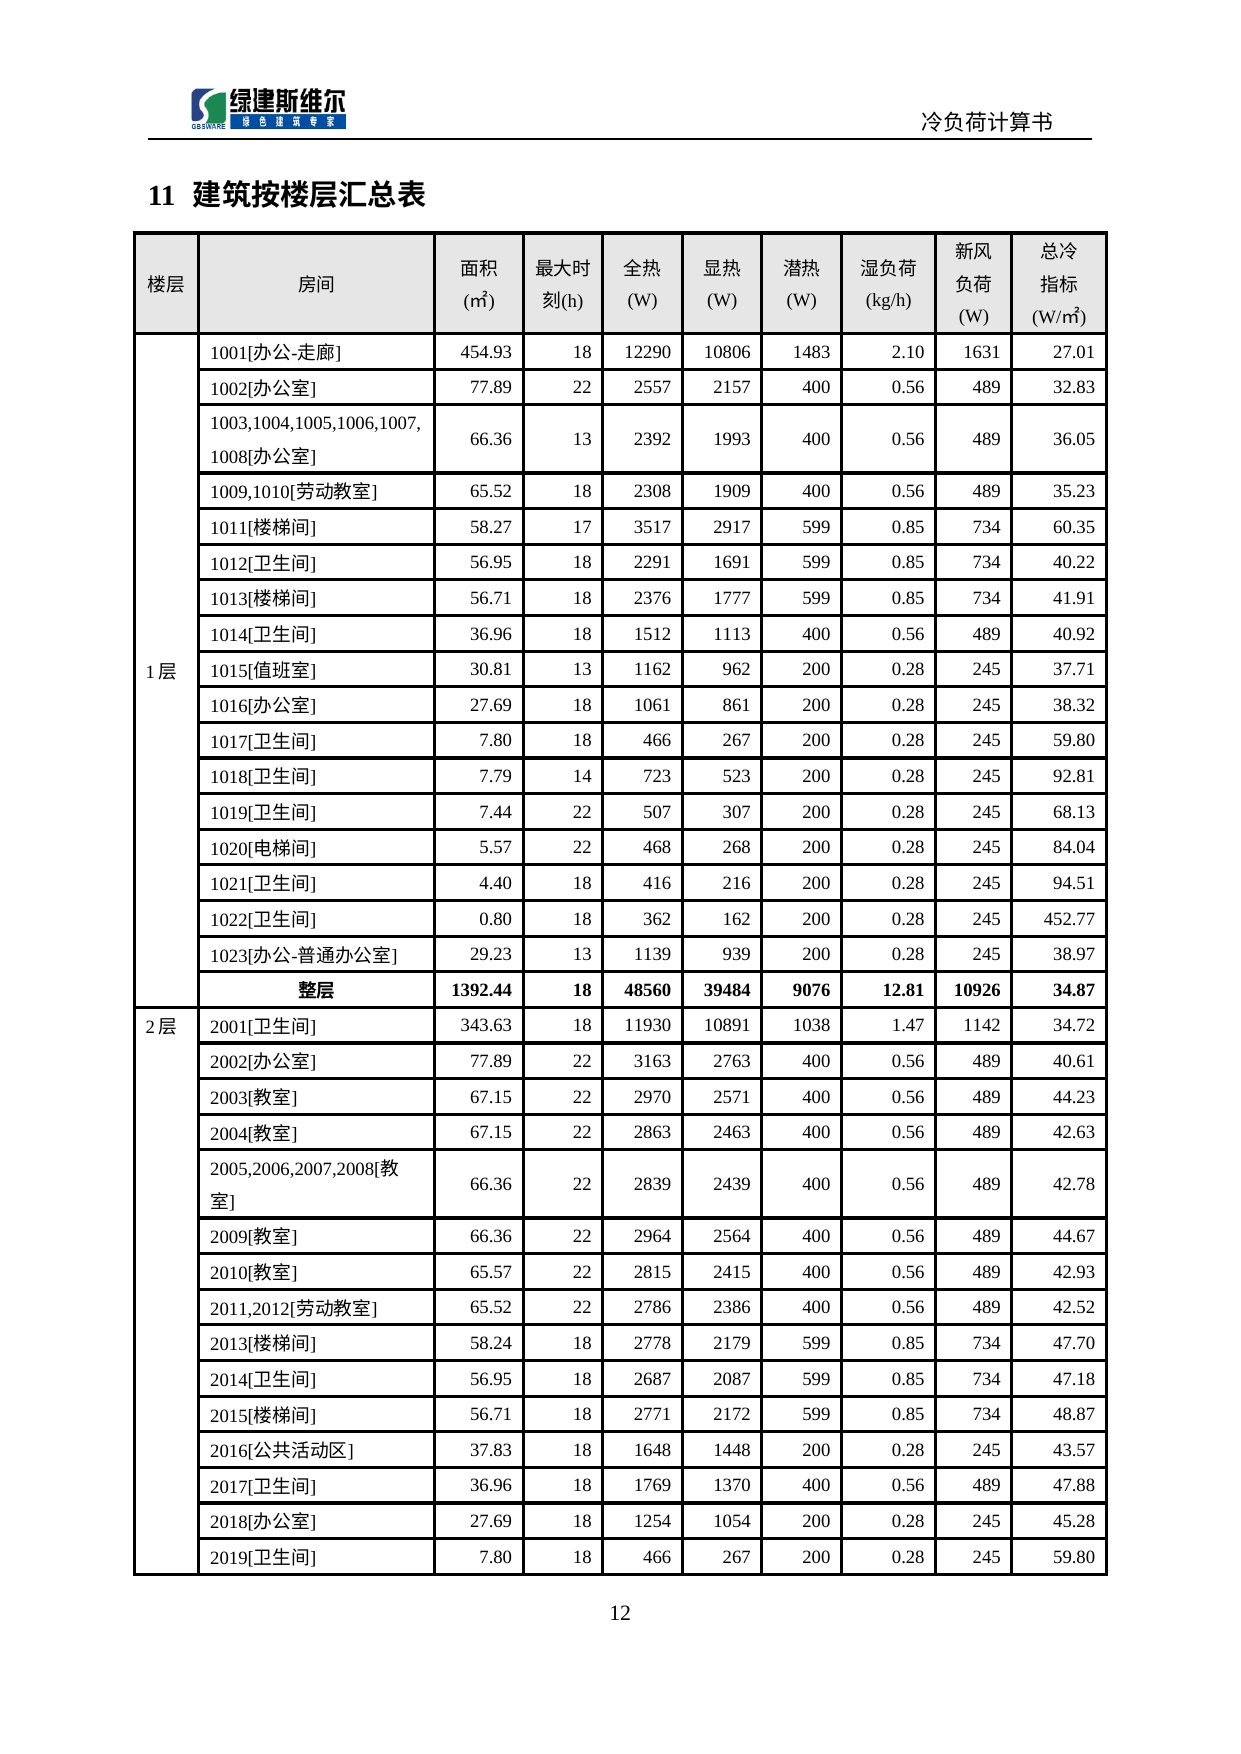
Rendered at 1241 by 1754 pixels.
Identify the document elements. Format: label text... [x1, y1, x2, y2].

table_cell 2019[卫生间] [200, 1540, 433, 1573]
table_cell 200 [763, 653, 840, 685]
table_cell 2001[卫生间] [200, 1009, 433, 1041]
table_cell 66.36 [436, 1151, 522, 1216]
table_cell 22 [525, 1045, 601, 1077]
table_cell 489 [937, 406, 1010, 471]
table_cell 466 [604, 1540, 681, 1573]
table_cell 18 [525, 1398, 601, 1430]
table_cell 1113 [684, 617, 760, 649]
table_cell 10891 [684, 1009, 760, 1041]
table_cell 22 [525, 1291, 601, 1323]
table_cell 37.71 [1013, 653, 1105, 685]
table_cell 1018[卫生间] [200, 760, 433, 792]
table_cell 2376 [604, 581, 681, 614]
table_cell 34.87 [1013, 973, 1105, 1006]
table_cell 42.93 [1013, 1255, 1105, 1288]
table_cell 2386 [684, 1291, 760, 1323]
table_cell 5.57 [436, 831, 522, 863]
table_cell 45.28 [1013, 1505, 1105, 1537]
table_cell 2004[教室] [200, 1116, 433, 1148]
table_cell 0.56 [843, 1291, 934, 1323]
table_cell 1142 [937, 1009, 1010, 1041]
table_cell 0.56 [843, 1220, 934, 1252]
table_cell 56.71 [436, 581, 522, 614]
table_cell 1909 [684, 475, 760, 507]
table_cell 30.81 [436, 653, 522, 685]
table_cell 0.28 [843, 688, 934, 721]
table_cell 267 [684, 724, 760, 756]
table_cell 48.87 [1013, 1398, 1105, 1430]
table_cell 245 [937, 724, 1010, 756]
table_cell 1017[卫生间] [200, 724, 433, 756]
table_cell 1038 [763, 1009, 840, 1041]
table_cell 2017[卫生间] [200, 1469, 433, 1501]
table_cell 1370 [684, 1469, 760, 1501]
table_cell 11930 [604, 1009, 681, 1041]
table_cell 27.69 [436, 688, 522, 721]
table_cell 400 [763, 1116, 840, 1148]
table_cell 22 [525, 1255, 601, 1288]
table_cell 1016[办公室] [200, 688, 433, 721]
table_cell 18 [525, 581, 601, 614]
table_cell 523 [684, 760, 760, 792]
table_cell 18 [525, 617, 601, 649]
table_cell 2014[卫生间] [200, 1362, 433, 1394]
table_header 楼层 [136, 235, 197, 332]
table_cell 2415 [684, 1255, 760, 1288]
table_cell 245 [937, 866, 1010, 899]
table_header 房间 [200, 235, 433, 332]
table_cell 2172 [684, 1398, 760, 1430]
table_cell 245 [937, 1540, 1010, 1573]
table_cell 0.28 [843, 1433, 934, 1466]
table_header 潜热(W) [763, 235, 840, 332]
table_header 湿负荷(kg/h) [843, 235, 934, 332]
table_cell 734 [937, 1398, 1010, 1430]
table_cell 1019[卫生间] [200, 795, 433, 828]
table_cell 1011[楼梯间] [200, 510, 433, 543]
table_cell 44.23 [1013, 1080, 1105, 1113]
table_cell 734 [937, 1326, 1010, 1359]
table_cell 489 [937, 1291, 1010, 1323]
table_cell 216 [684, 866, 760, 899]
table_cell 454.93 [436, 335, 522, 368]
table_cell 1648 [604, 1433, 681, 1466]
table_cell 734 [937, 510, 1010, 543]
table_cell 29.23 [436, 938, 522, 970]
table_cell 1061 [604, 688, 681, 721]
table_cell 66.36 [436, 406, 522, 471]
table_cell 18 [525, 1326, 601, 1359]
table_header 显热(W) [684, 235, 760, 332]
table_cell 40.92 [1013, 617, 1105, 649]
table_cell 35.23 [1013, 475, 1105, 507]
table_cell 2564 [684, 1220, 760, 1252]
table_cell 200 [763, 724, 840, 756]
table_cell 59.80 [1013, 1540, 1105, 1573]
table_cell 2763 [684, 1045, 760, 1077]
table_cell 416 [604, 866, 681, 899]
table_cell 56.95 [436, 1362, 522, 1394]
table_cell 0.56 [843, 1151, 934, 1216]
table_cell 2863 [604, 1116, 681, 1148]
table_cell 1002[办公室] [200, 371, 433, 403]
table_cell 268 [684, 831, 760, 863]
table_cell 12290 [604, 335, 681, 368]
table_cell 77.89 [436, 1045, 522, 1077]
table_cell 2687 [604, 1362, 681, 1394]
table_cell 2308 [604, 475, 681, 507]
table_cell 400 [763, 475, 840, 507]
table_cell 0.28 [843, 938, 934, 970]
table_cell 0.56 [843, 1080, 934, 1113]
table_cell 60.35 [1013, 510, 1105, 543]
table_cell 1139 [604, 938, 681, 970]
table_cell 599 [763, 510, 840, 543]
table_cell 18 [525, 546, 601, 578]
table_cell 65.52 [436, 475, 522, 507]
table_cell 200 [763, 938, 840, 970]
table_cell 2771 [604, 1398, 681, 1430]
table_cell 2005,2006,2007,2008[教室] [200, 1151, 433, 1216]
table_cell 39484 [684, 973, 760, 1006]
table_cell 400 [763, 1291, 840, 1323]
table_cell 18 [525, 1433, 601, 1466]
table_cell 4.40 [436, 866, 522, 899]
table_cell 489 [937, 1255, 1010, 1288]
table_cell 0.28 [843, 831, 934, 863]
table_cell 13 [525, 406, 601, 471]
table_cell 162 [684, 902, 760, 934]
table_cell 489 [937, 1045, 1010, 1077]
table_cell 14 [525, 760, 601, 792]
table_cell 1020[电梯间] [200, 831, 433, 863]
table_cell 245 [937, 760, 1010, 792]
table_cell 0.80 [436, 902, 522, 934]
table_cell 22 [525, 1220, 601, 1252]
table_cell 2964 [604, 1220, 681, 1252]
table_cell 2018[办公室] [200, 1505, 433, 1537]
table_cell 2179 [684, 1326, 760, 1359]
table_cell 2815 [604, 1255, 681, 1288]
table_cell 18 [525, 1469, 601, 1501]
table_cell 18 [525, 902, 601, 934]
table_cell 56.95 [436, 546, 522, 578]
table_cell 2839 [604, 1151, 681, 1216]
table_cell 452.77 [1013, 902, 1105, 934]
table_cell 34.72 [1013, 1009, 1105, 1041]
table_cell 2层 [136, 1009, 197, 1573]
table_cell 22 [525, 1116, 601, 1148]
table_cell 92.81 [1013, 760, 1105, 792]
table_cell 489 [937, 1469, 1010, 1501]
table_cell 362 [604, 902, 681, 934]
table_cell 12.81 [843, 973, 934, 1006]
table_cell 10926 [937, 973, 1010, 1006]
table_cell 489 [937, 475, 1010, 507]
table_cell 0.56 [843, 1255, 934, 1288]
table_cell 1993 [684, 406, 760, 471]
table_header 面积(㎡) [436, 235, 522, 332]
table_cell 27.01 [1013, 335, 1105, 368]
table_cell 38.32 [1013, 688, 1105, 721]
table_cell 0.28 [843, 1540, 934, 1573]
table_cell 2571 [684, 1080, 760, 1113]
table_cell 42.78 [1013, 1151, 1105, 1216]
table_cell 36.96 [436, 1469, 522, 1501]
table_cell 2392 [604, 406, 681, 471]
table_cell 27.69 [436, 1505, 522, 1537]
table_cell 32.83 [1013, 371, 1105, 403]
table_cell 22 [525, 1151, 601, 1216]
table_cell 245 [937, 902, 1010, 934]
picture [187, 88, 347, 130]
table_cell 1022[卫生间] [200, 902, 433, 934]
table_cell 22 [525, 1080, 601, 1113]
table_cell 42.52 [1013, 1291, 1105, 1323]
table_cell 2291 [604, 546, 681, 578]
table_cell 200 [763, 866, 840, 899]
table_cell 1001[办公-走廊] [200, 335, 433, 368]
subtitle 建筑按楼层汇总表 [148, 160, 1092, 225]
table_cell 22 [525, 371, 601, 403]
table_cell 2786 [604, 1291, 681, 1323]
table_cell 1015[值班室] [200, 653, 433, 685]
table_cell 0.56 [843, 406, 934, 471]
table_cell 489 [937, 1151, 1010, 1216]
table_cell 1691 [684, 546, 760, 578]
table_cell 40.22 [1013, 546, 1105, 578]
table_cell 466 [604, 724, 681, 756]
table_cell 0.28 [843, 724, 934, 756]
table_header 最大时刻(h) [525, 235, 601, 332]
table_cell 1003,1004,1005,1006,1007,1008[办公室] [200, 406, 433, 471]
table_cell 468 [604, 831, 681, 863]
table_cell 400 [763, 617, 840, 649]
table_cell 200 [763, 760, 840, 792]
table_cell 1054 [684, 1505, 760, 1537]
table_cell 489 [937, 617, 1010, 649]
table_cell 1631 [937, 335, 1010, 368]
table_cell 400 [763, 1255, 840, 1288]
table_cell 0.85 [843, 510, 934, 543]
table_cell 2013[楼梯间] [200, 1326, 433, 1359]
table_cell 599 [763, 581, 840, 614]
table_cell 1254 [604, 1505, 681, 1537]
table_cell 18 [525, 1540, 601, 1573]
table_cell 3163 [604, 1045, 681, 1077]
table_cell 489 [937, 1116, 1010, 1148]
table_cell 400 [763, 371, 840, 403]
table_cell 3517 [604, 510, 681, 543]
table_cell 400 [763, 406, 840, 471]
table_cell 2010[教室] [200, 1255, 433, 1288]
table_cell 58.27 [436, 510, 522, 543]
table_cell 18 [525, 1362, 601, 1394]
table_cell 1层 [136, 335, 197, 1006]
table_cell 0.28 [843, 760, 934, 792]
table_cell 2015[楼梯间] [200, 1398, 433, 1430]
table_cell 245 [937, 938, 1010, 970]
table_cell 200 [763, 902, 840, 934]
table_cell 2003[教室] [200, 1080, 433, 1113]
table_cell 2.10 [843, 335, 934, 368]
table_cell 734 [937, 581, 1010, 614]
table_cell 489 [937, 371, 1010, 403]
table_cell 65.57 [436, 1255, 522, 1288]
table_cell 861 [684, 688, 760, 721]
table_cell 400 [763, 1220, 840, 1252]
table_cell 0.28 [843, 795, 934, 828]
table_cell 200 [763, 688, 840, 721]
table_cell 18 [525, 688, 601, 721]
table_cell 2011,2012[劳动教室] [200, 1291, 433, 1323]
table_cell 2778 [604, 1326, 681, 1359]
table_cell 343.63 [436, 1009, 522, 1041]
table_cell 77.89 [436, 371, 522, 403]
table_cell 9076 [763, 973, 840, 1006]
table_cell 58.24 [436, 1326, 522, 1359]
table_cell 13 [525, 653, 601, 685]
table_cell 2557 [604, 371, 681, 403]
table_cell 17 [525, 510, 601, 543]
table_cell 0.85 [843, 1362, 934, 1394]
table_cell 65.52 [436, 1291, 522, 1323]
table_cell 1162 [604, 653, 681, 685]
table_cell 400 [763, 1151, 840, 1216]
table_cell 37.83 [436, 1433, 522, 1466]
table_cell 36.05 [1013, 406, 1105, 471]
table_cell 2970 [604, 1080, 681, 1113]
table_cell 7.80 [436, 724, 522, 756]
table_cell 0.28 [843, 1505, 934, 1537]
table_cell 200 [763, 1540, 840, 1573]
table_cell 18 [525, 973, 601, 1006]
table_cell 18 [525, 475, 601, 507]
table_cell 489 [937, 1080, 1010, 1113]
table_cell 1512 [604, 617, 681, 649]
table_cell 0.56 [843, 1116, 934, 1148]
table_cell 400 [763, 1045, 840, 1077]
table_cell 200 [763, 1505, 840, 1537]
table_cell 48560 [604, 973, 681, 1006]
table_cell 734 [937, 546, 1010, 578]
table_cell 47.18 [1013, 1362, 1105, 1394]
table_cell 200 [763, 795, 840, 828]
table_header 总冷 指标 (W/㎡) [1013, 235, 1105, 332]
table_cell 0.56 [843, 1469, 934, 1501]
table_cell 200 [763, 1433, 840, 1466]
table_cell 41.91 [1013, 581, 1105, 614]
table_cell 1023[办公-普通办公室] [200, 938, 433, 970]
table_cell 22 [525, 795, 601, 828]
table_cell 84.04 [1013, 831, 1105, 863]
table_cell 734 [937, 1362, 1010, 1394]
table_cell 1014[卫生间] [200, 617, 433, 649]
table_cell 18 [525, 724, 601, 756]
table_cell 723 [604, 760, 681, 792]
table_cell 1009,1010[劳动教室] [200, 475, 433, 507]
table_cell 44.67 [1013, 1220, 1105, 1252]
table_cell 200 [763, 831, 840, 863]
table_cell 1013[楼梯间] [200, 581, 433, 614]
table_cell 67.15 [436, 1116, 522, 1148]
table_cell 939 [684, 938, 760, 970]
table_cell 2002[办公室] [200, 1045, 433, 1077]
table_cell 599 [763, 546, 840, 578]
table_cell 67.15 [436, 1080, 522, 1113]
table_cell 0.56 [843, 1045, 934, 1077]
table_cell 489 [937, 1220, 1010, 1252]
table_cell 0.56 [843, 617, 934, 649]
table_header 新风负荷(W) [937, 235, 1010, 332]
table_cell 1448 [684, 1433, 760, 1466]
table_cell 40.61 [1013, 1045, 1105, 1077]
table_cell 599 [763, 1362, 840, 1394]
table_cell 1777 [684, 581, 760, 614]
table_cell 36.96 [436, 617, 522, 649]
table_cell 56.71 [436, 1398, 522, 1430]
table_cell 22 [525, 831, 601, 863]
table_cell 599 [763, 1326, 840, 1359]
table_cell 0.85 [843, 581, 934, 614]
table_cell 18 [525, 1009, 601, 1041]
table_cell 整层 [200, 973, 433, 1006]
table_cell 7.79 [436, 760, 522, 792]
table_cell 267 [684, 1540, 760, 1573]
table_cell 400 [763, 1469, 840, 1501]
table_cell 18 [525, 335, 601, 368]
table_cell 245 [937, 1505, 1010, 1537]
table_cell 307 [684, 795, 760, 828]
table_cell 0.56 [843, 371, 934, 403]
table_cell 245 [937, 1433, 1010, 1466]
table_cell 42.63 [1013, 1116, 1105, 1148]
table_cell 18 [525, 1505, 601, 1537]
table_cell 7.80 [436, 1540, 522, 1573]
table_cell 2157 [684, 371, 760, 403]
table_cell 1021[卫生间] [200, 866, 433, 899]
table_cell 10806 [684, 335, 760, 368]
table_cell 18 [525, 866, 601, 899]
table_cell 2087 [684, 1362, 760, 1394]
table_cell 245 [937, 688, 1010, 721]
table_cell 0.85 [843, 1326, 934, 1359]
table_cell 68.13 [1013, 795, 1105, 828]
table_cell 43.57 [1013, 1433, 1105, 1466]
table_cell 2463 [684, 1116, 760, 1148]
table_cell 245 [937, 831, 1010, 863]
table_cell 59.80 [1013, 724, 1105, 756]
table_cell 2917 [684, 510, 760, 543]
table_cell 1392.44 [436, 973, 522, 1006]
table_cell 599 [763, 1398, 840, 1430]
table_cell 0.28 [843, 902, 934, 934]
table_cell 1012[卫生间] [200, 546, 433, 578]
table_header 全热(W) [604, 235, 681, 332]
table_cell 245 [937, 795, 1010, 828]
table_cell 66.36 [436, 1220, 522, 1252]
table_cell 2009[教室] [200, 1220, 433, 1252]
table_cell 47.88 [1013, 1469, 1105, 1501]
table_cell 507 [604, 795, 681, 828]
table_cell 0.28 [843, 653, 934, 685]
table_cell 1483 [763, 335, 840, 368]
table_cell 0.56 [843, 475, 934, 507]
table_cell 13 [525, 938, 601, 970]
table_cell 38.97 [1013, 938, 1105, 970]
table_cell 245 [937, 653, 1010, 685]
table_cell 400 [763, 1080, 840, 1113]
table_cell 1769 [604, 1469, 681, 1501]
table_cell 0.85 [843, 546, 934, 578]
table_cell 7.44 [436, 795, 522, 828]
table_cell 94.51 [1013, 866, 1105, 899]
table_cell 1.47 [843, 1009, 934, 1041]
table_cell 2016[公共活动区] [200, 1433, 433, 1466]
table_cell 0.28 [843, 866, 934, 899]
table_cell 962 [684, 653, 760, 685]
table_cell 47.70 [1013, 1326, 1105, 1359]
table_cell 0.85 [843, 1398, 934, 1430]
table_cell 2439 [684, 1151, 760, 1216]
